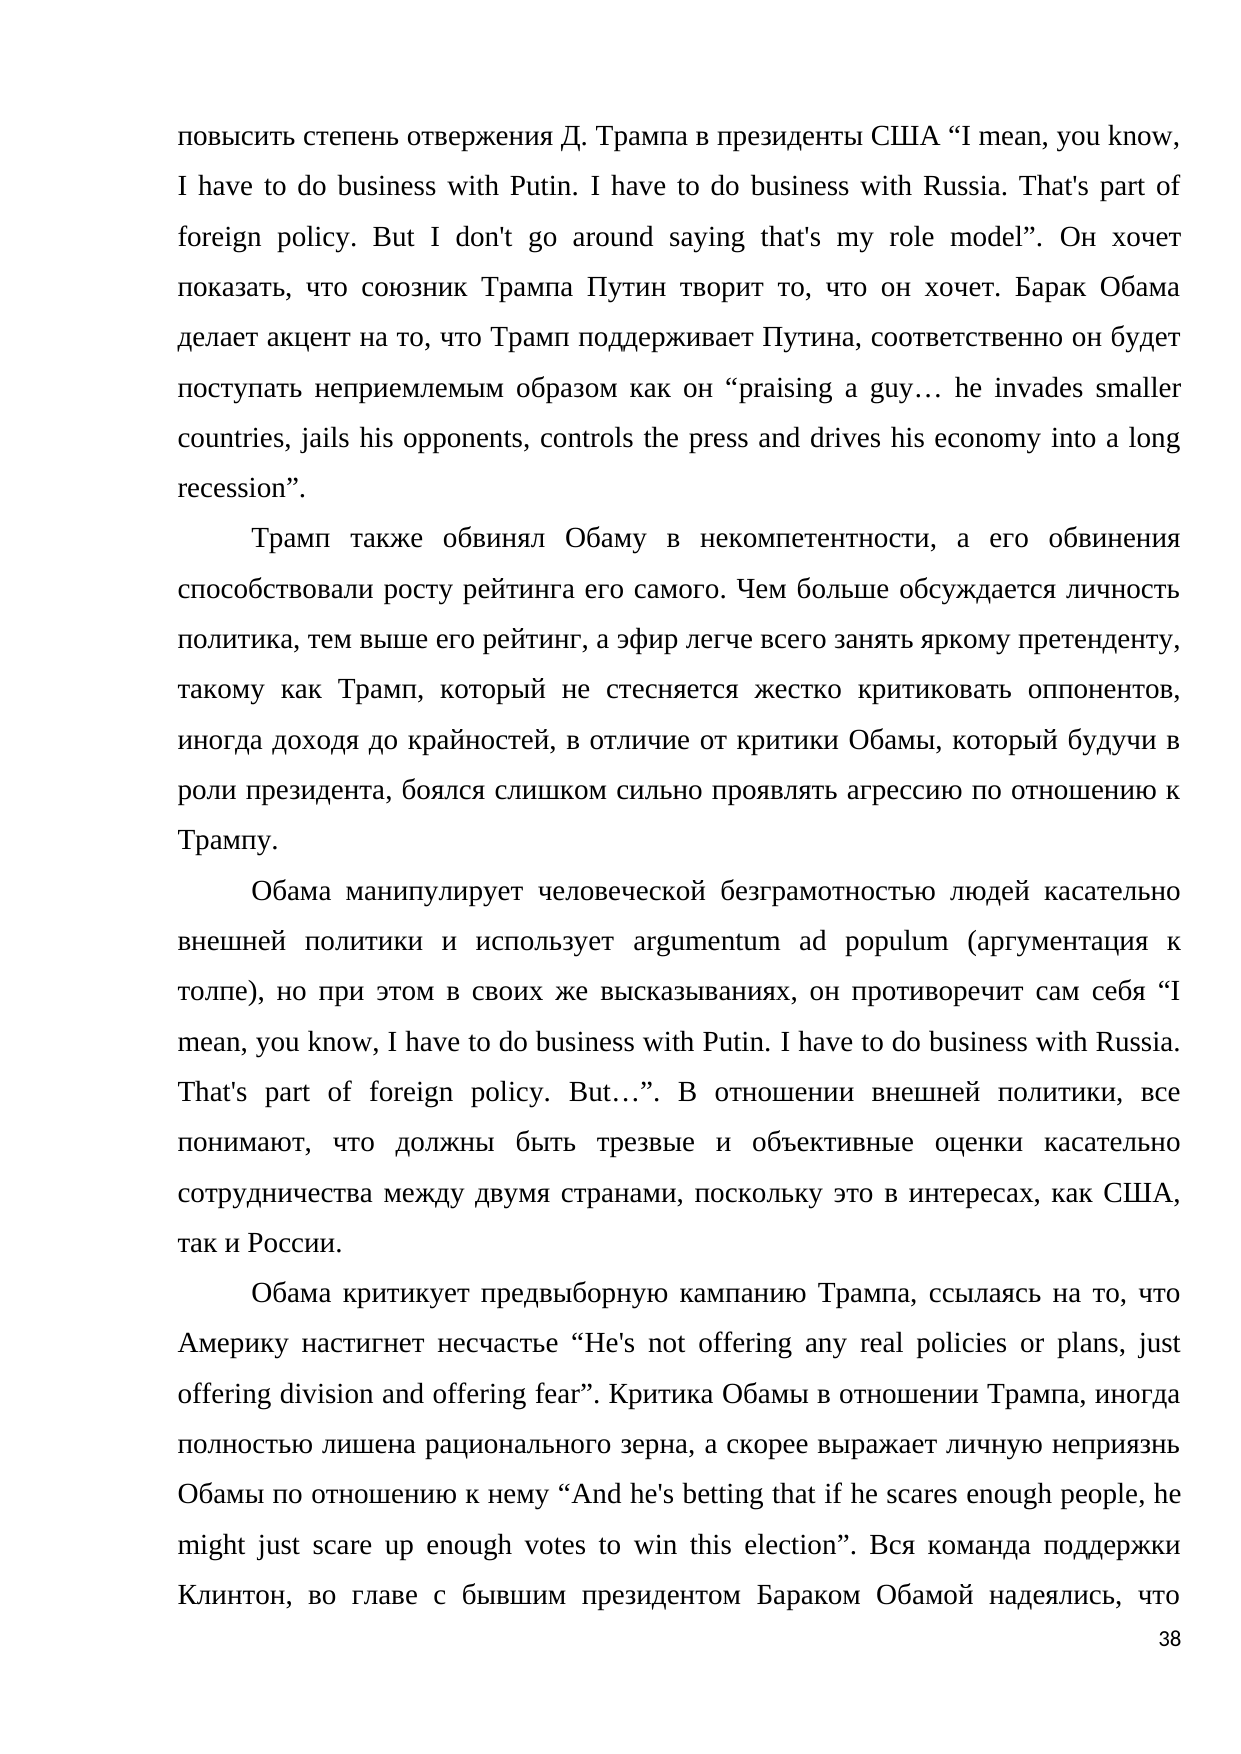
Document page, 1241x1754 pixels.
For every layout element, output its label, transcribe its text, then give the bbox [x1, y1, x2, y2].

text Обама манипулирует человеческой безграмотностью людей касательно внешней политики и использует argumentum ad populum (аргументация к толпе), но при этом в своих же высказываниях, он противоречит сам себя “I mean, you know, I have to do business with Putin. I have to do business with Russia. That's part of foreign policy. But…”. В отношении внешней политики, все понимают, что должны быть трезвые и объективные оценки касательно сотрудничества между двумя странами, поскольку это в интересах, как США, так и России. [177, 873, 1181, 1258]
text Трамп также обвинял Обаму в некомпетентности, а его обвинения способствовали росту рейтинга его самого. Чем больше обсуждается личность политика, тем выше его рейтинг, а эфир легче всего занять яркому претенденту, такому как Трамп, который не стесняется жестко критиковать оппонентов, иногда доходя до крайностей, в отличие от критики Обамы, который будучи в роли президента, боялся слишком сильно проявлять агрессию по отношению к Трампу. [177, 521, 1181, 856]
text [177, 118, 1181, 504]
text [177, 1275, 1181, 1611]
